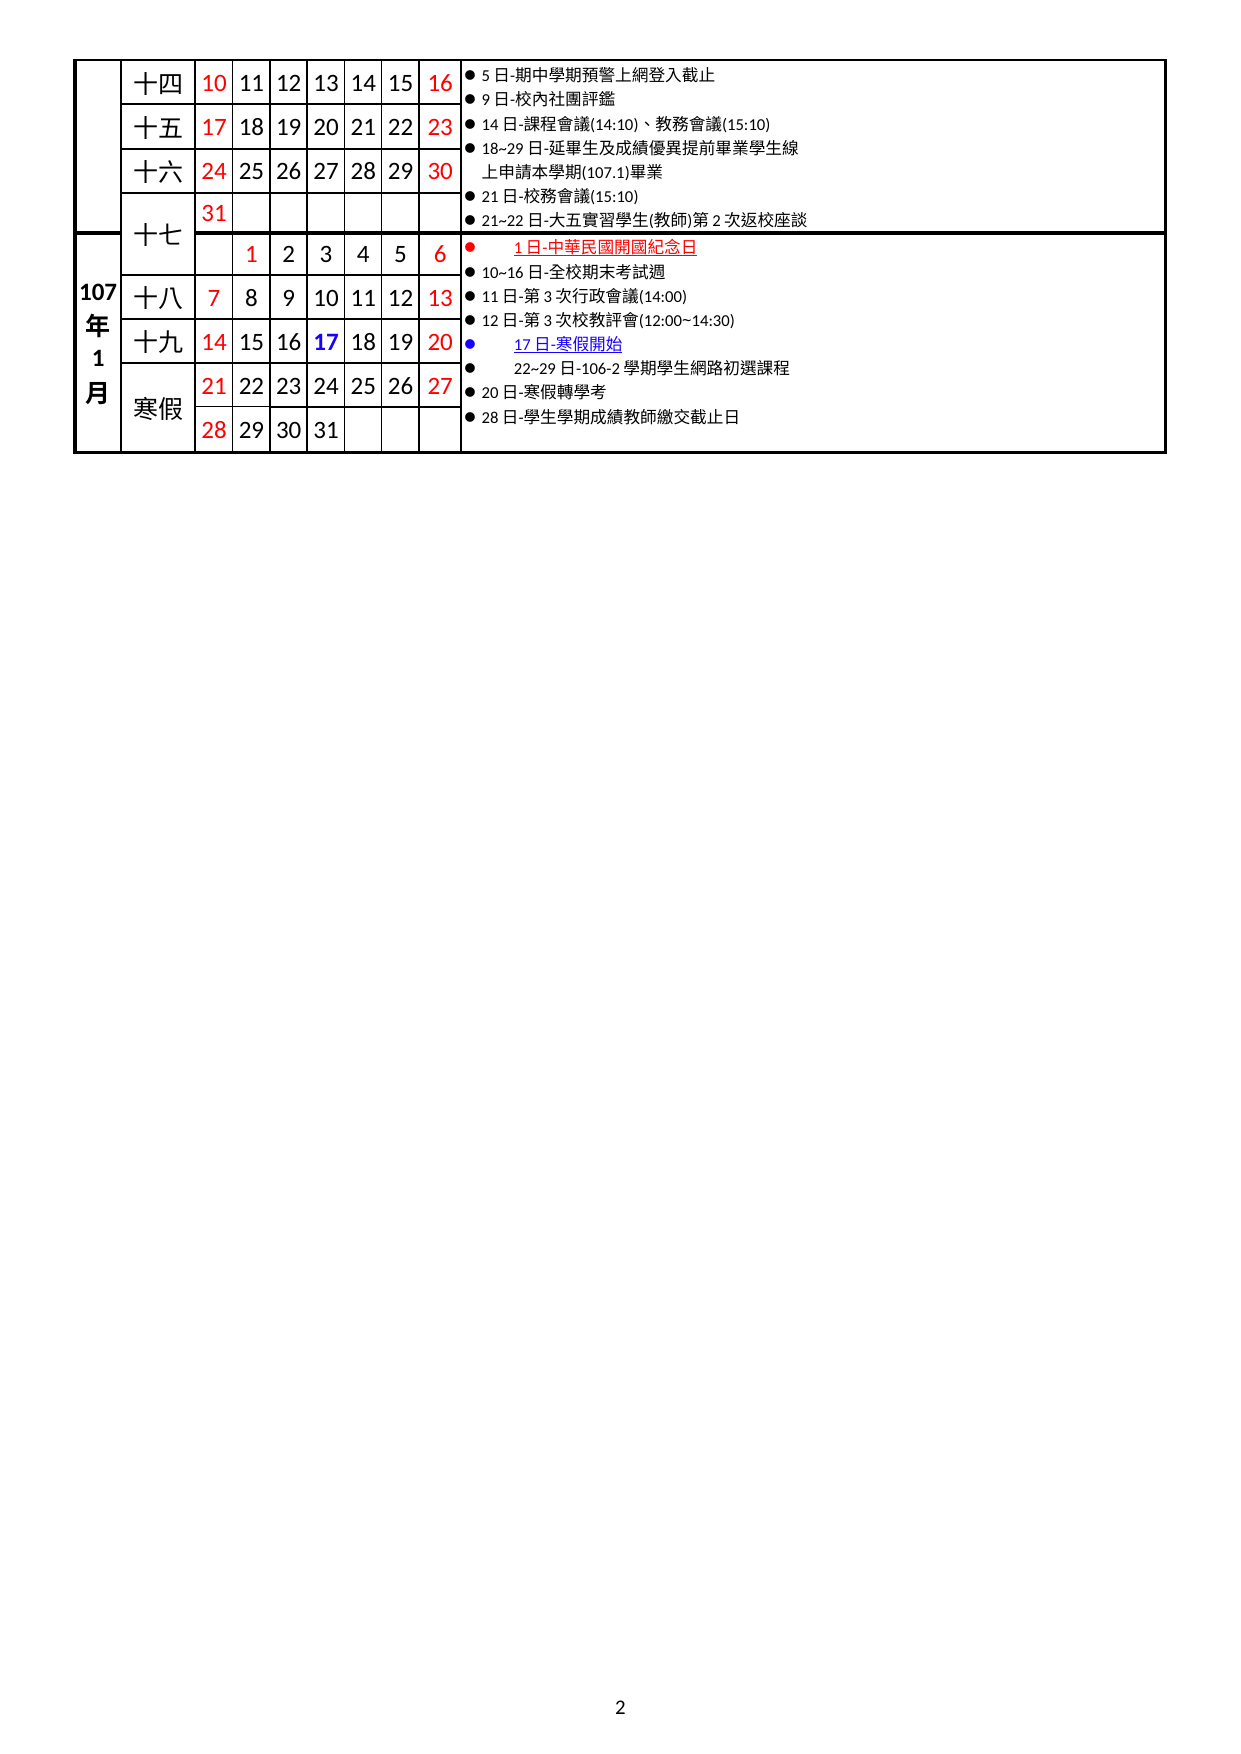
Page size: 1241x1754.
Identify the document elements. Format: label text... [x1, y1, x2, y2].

table_cell 21 [345, 105, 381, 148]
table_cell [308, 194, 344, 231]
table_cell 30 [420, 150, 460, 192]
table_cell [345, 194, 381, 231]
table_cell 20 [308, 105, 344, 148]
table_cell 10 [196, 61, 232, 103]
table_cell 1 [233, 235, 269, 273]
table_cell 寒假 [122, 364, 194, 451]
table_cell [233, 194, 269, 231]
table_cell 15 [233, 320, 269, 362]
table_cell 26 [382, 364, 418, 406]
table_cell 28 [345, 150, 381, 192]
table_cell 2 [271, 235, 306, 273]
table_cell [345, 408, 381, 451]
table_cell 17 [308, 320, 344, 362]
table_cell 12 [382, 276, 418, 318]
table_cell 十五 [122, 105, 194, 148]
table_cell 14 [345, 61, 381, 103]
table_cell 25 [345, 364, 381, 406]
table_cell 18 [345, 320, 381, 362]
table_cell [813, 235, 1164, 451]
table_cell 31 [308, 408, 344, 451]
table_cell 15 [382, 61, 418, 103]
table_cell 十四 [122, 61, 194, 103]
table_cell 22 [233, 364, 269, 406]
table_cell 10 [308, 276, 344, 318]
table_cell 7 [196, 276, 232, 318]
table_cell 9 [271, 276, 306, 318]
table_cell 18 [233, 105, 269, 148]
table_cell 十九 [122, 320, 194, 362]
table_cell 31 [196, 194, 232, 231]
table_cell 19 [382, 320, 418, 362]
table_cell 5 [382, 235, 418, 273]
table_cell [420, 408, 460, 451]
table_cell 16 [420, 61, 460, 103]
table_cell 十七 [122, 194, 194, 273]
table_cell 十八 [122, 276, 194, 318]
table_cell 22 [382, 105, 418, 148]
table_cell 24 [196, 150, 232, 192]
table_cell 1日-中華民國開國紀念日 10~16日-全校期末考試週 11日-第3次行政會議(14:00) 12日-第3次校教評會(12:00~14:30) 17日-寒假開始 22~29日-106-2學期學生網路初選課程 20日-寒假轉學考 28日-學生學期成績教師繳交截止日 [462, 235, 813, 451]
table_cell 13 [308, 61, 344, 103]
table_cell [420, 194, 460, 231]
table_cell 14 [196, 320, 232, 362]
table_cell 21 [196, 364, 232, 406]
table_cell 20 [420, 320, 460, 362]
table_cell [196, 235, 232, 273]
table_cell 27 [308, 150, 344, 192]
table_cell 107 年 1 月 [77, 235, 120, 451]
table_cell 29 [233, 407, 269, 451]
table_cell 12 [271, 61, 306, 103]
table_cell 16 [271, 320, 306, 362]
table_cell 4 [345, 235, 381, 273]
table_cell 28 [196, 407, 232, 451]
table_cell 30 [271, 408, 306, 451]
table_cell 23 [420, 105, 460, 148]
table_cell 17 [196, 105, 232, 148]
table_cell 8 [233, 276, 269, 318]
table_cell 6 [420, 235, 460, 273]
table_cell [271, 194, 306, 231]
table_cell 23 [271, 364, 306, 406]
table_cell 13 [420, 276, 460, 318]
table_cell 11 [233, 61, 269, 103]
table_cell 11 [345, 276, 381, 318]
table_cell 24 [308, 364, 344, 406]
table_cell [382, 408, 418, 451]
table_cell 25 [233, 150, 269, 192]
table_cell [382, 194, 418, 231]
table_cell 3 [308, 235, 344, 273]
table_cell 27 [420, 364, 460, 406]
table_cell 十六 [122, 150, 194, 192]
table_cell 26 [271, 150, 306, 192]
table_cell 19 [271, 105, 306, 148]
table_cell 29 [382, 150, 418, 192]
